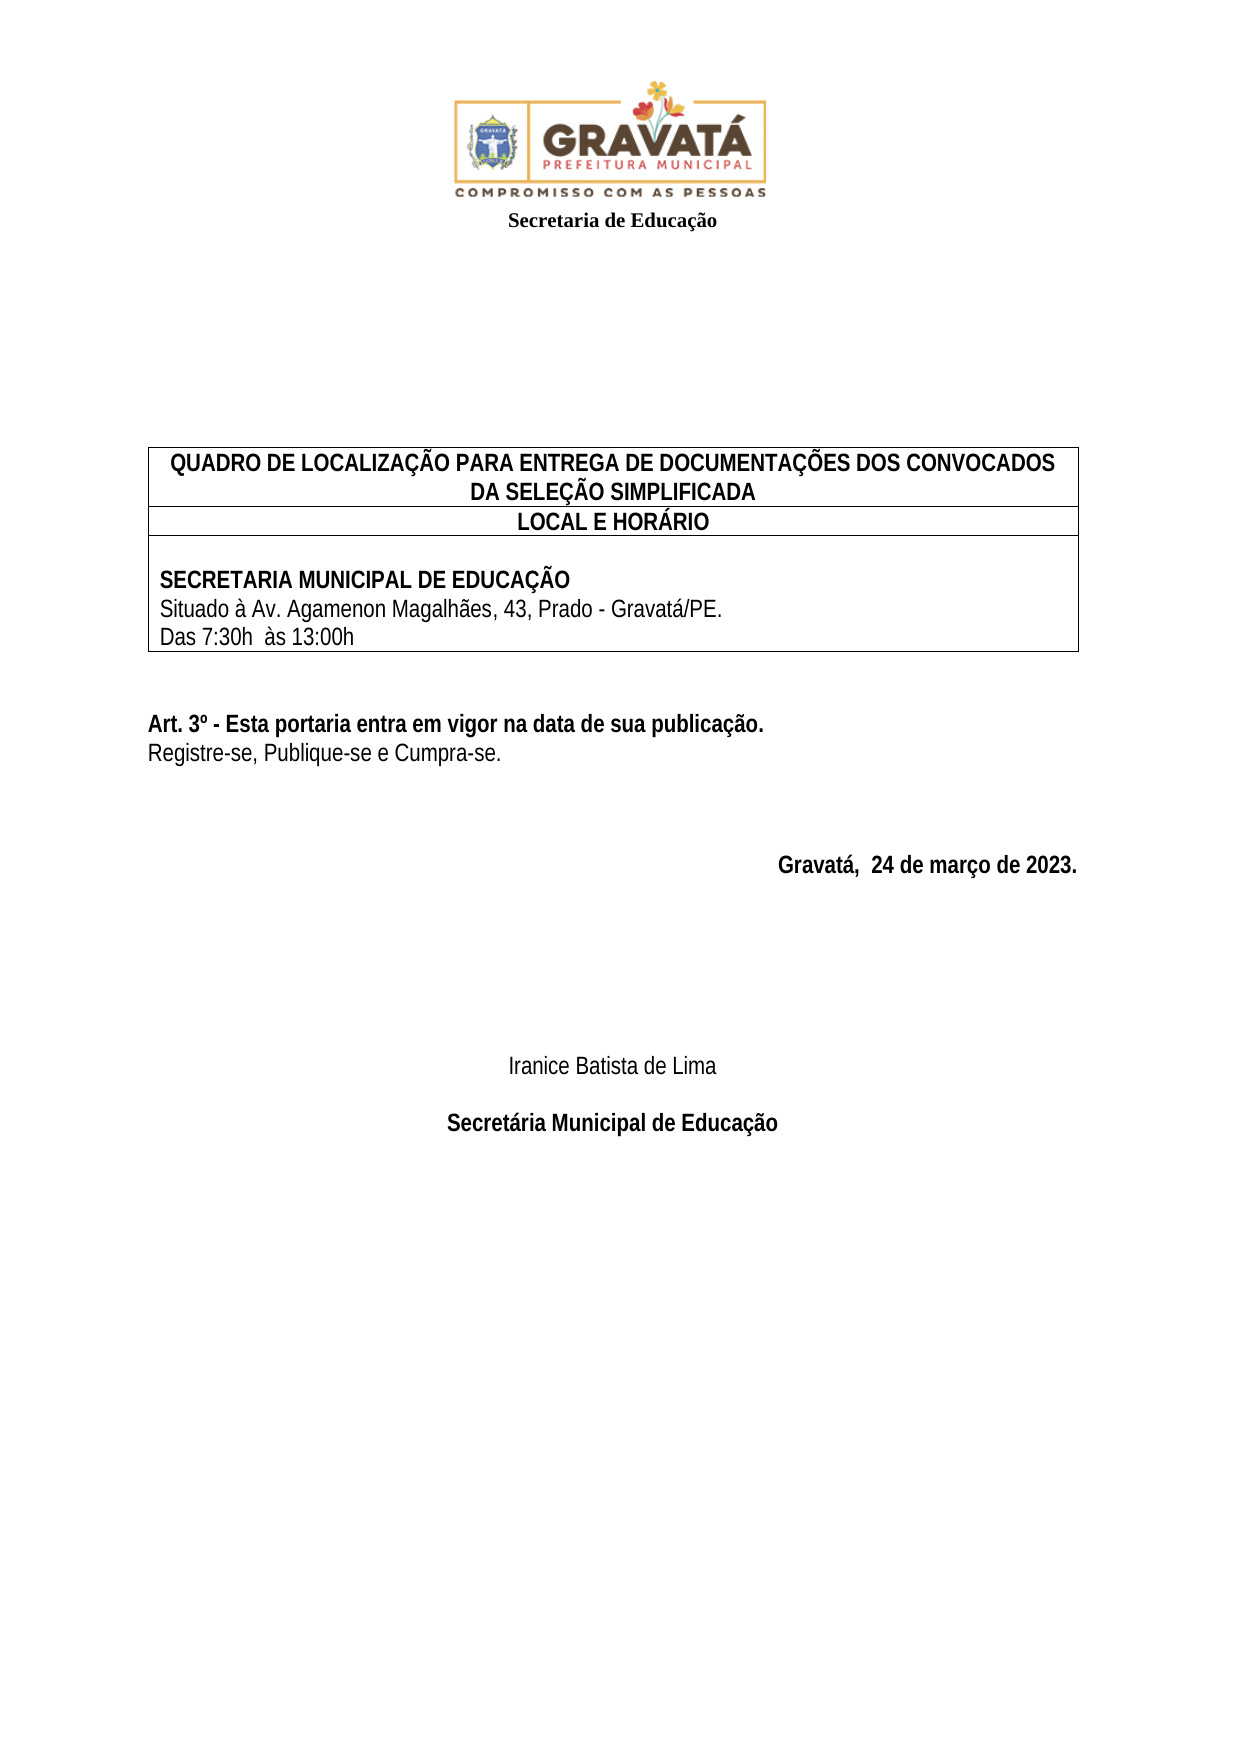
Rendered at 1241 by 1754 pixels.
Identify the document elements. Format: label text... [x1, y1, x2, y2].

table_header QUADRO DE LOCALIZAÇÃO PARA ENTREGA DE DOCUMENTAÇÕES DOS CONVOCADOS DA SELEÇÃO SIMPLIFICADA [149, 448, 1078, 506]
text Registre-se, Publique-se e Cumpra-se. [148, 738, 1077, 766]
table_cell LOCAL E HORÁRIO [149, 507, 1078, 535]
picture [419, 75, 806, 208]
text Iranice Batista de Lima [148, 1051, 1077, 1079]
text Gravatá, 24 de março de 2023. [148, 850, 1077, 879]
text Secretária Municipal de Educação [148, 1108, 1077, 1137]
text Art. 3º - Esta portaria entra em vigor na data de sua publicação. [148, 709, 1077, 738]
table_cell SECRETARIA MUNICIPAL DE EDUCAÇÃO Situado à Av. Agamenon Magalhães, 43, Prado - Gravatá/PE. Das 7:30h às 13:00h [149, 536, 1078, 651]
